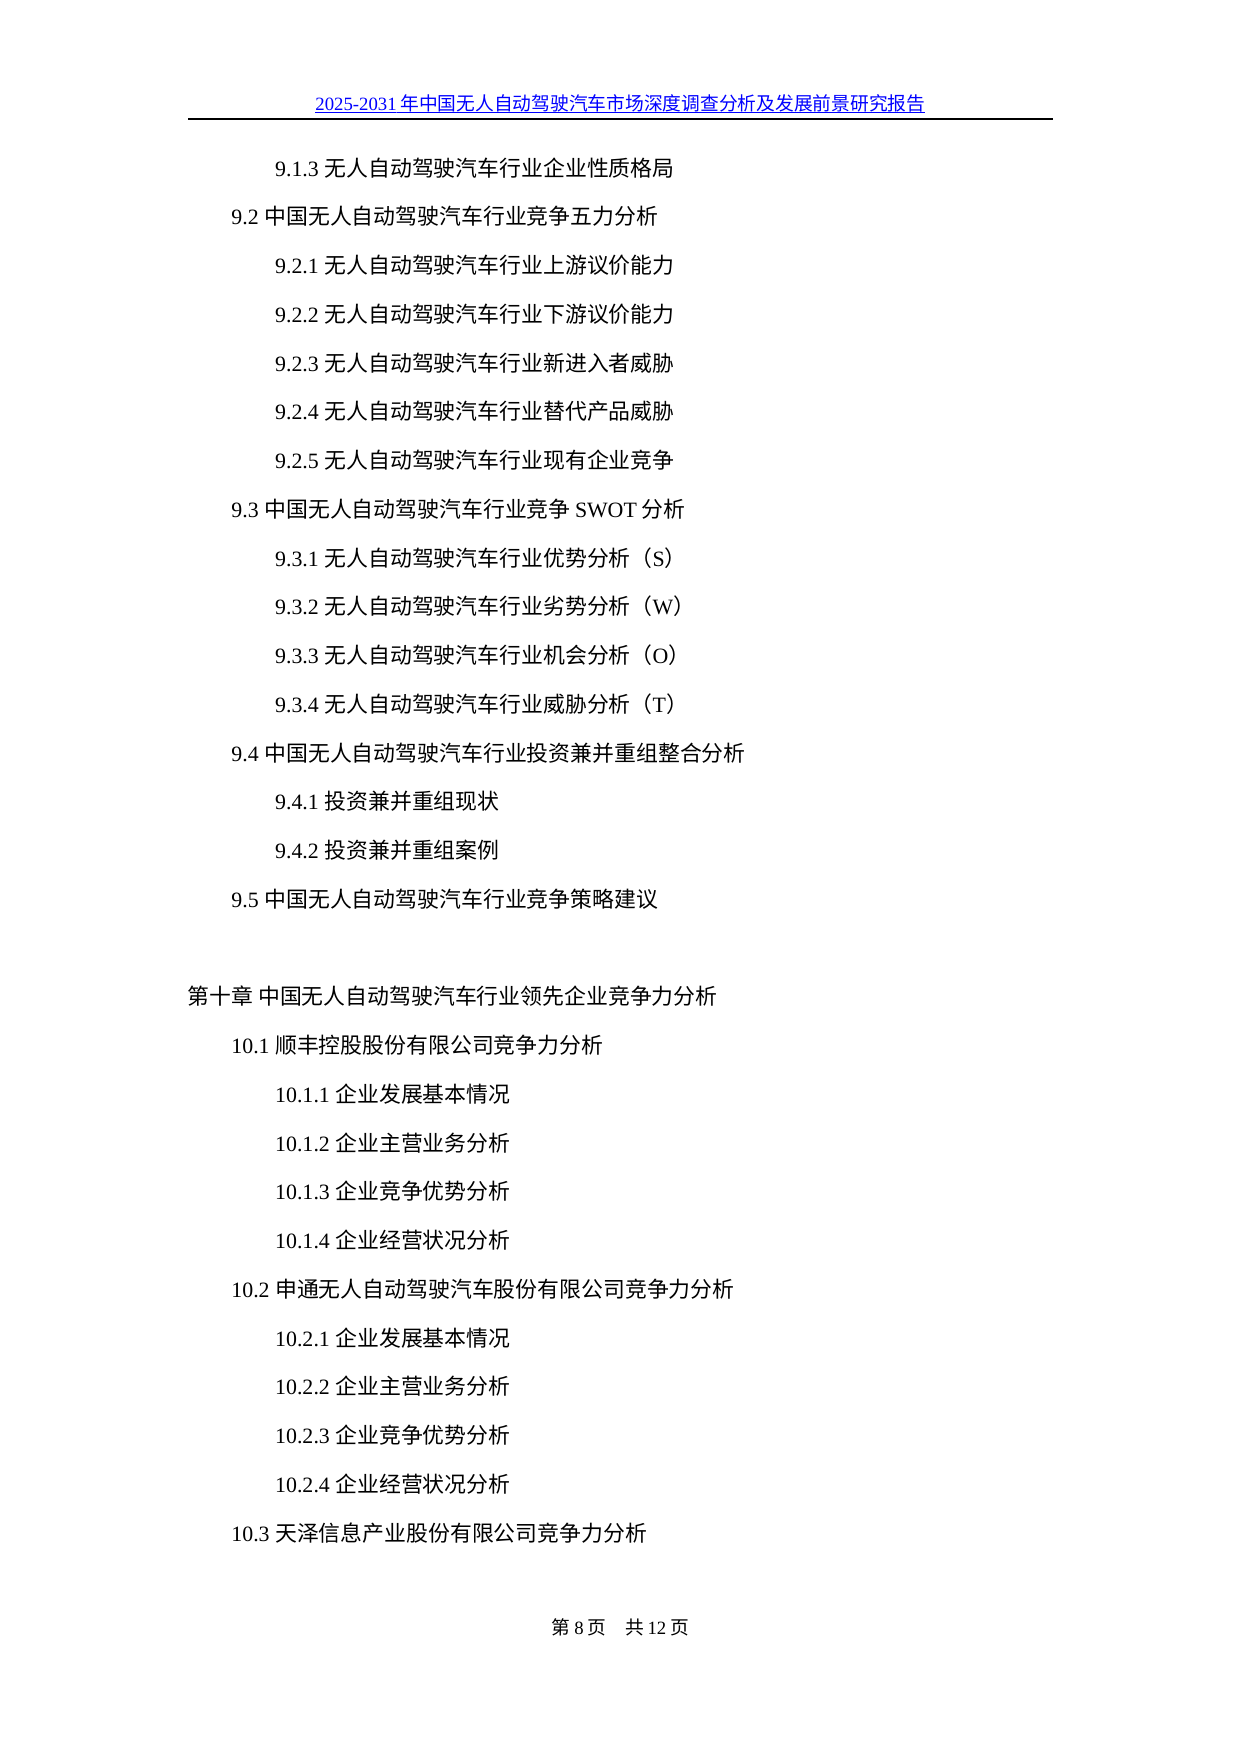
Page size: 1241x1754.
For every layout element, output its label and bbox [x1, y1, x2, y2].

text [187, 150, 1053, 1548]
